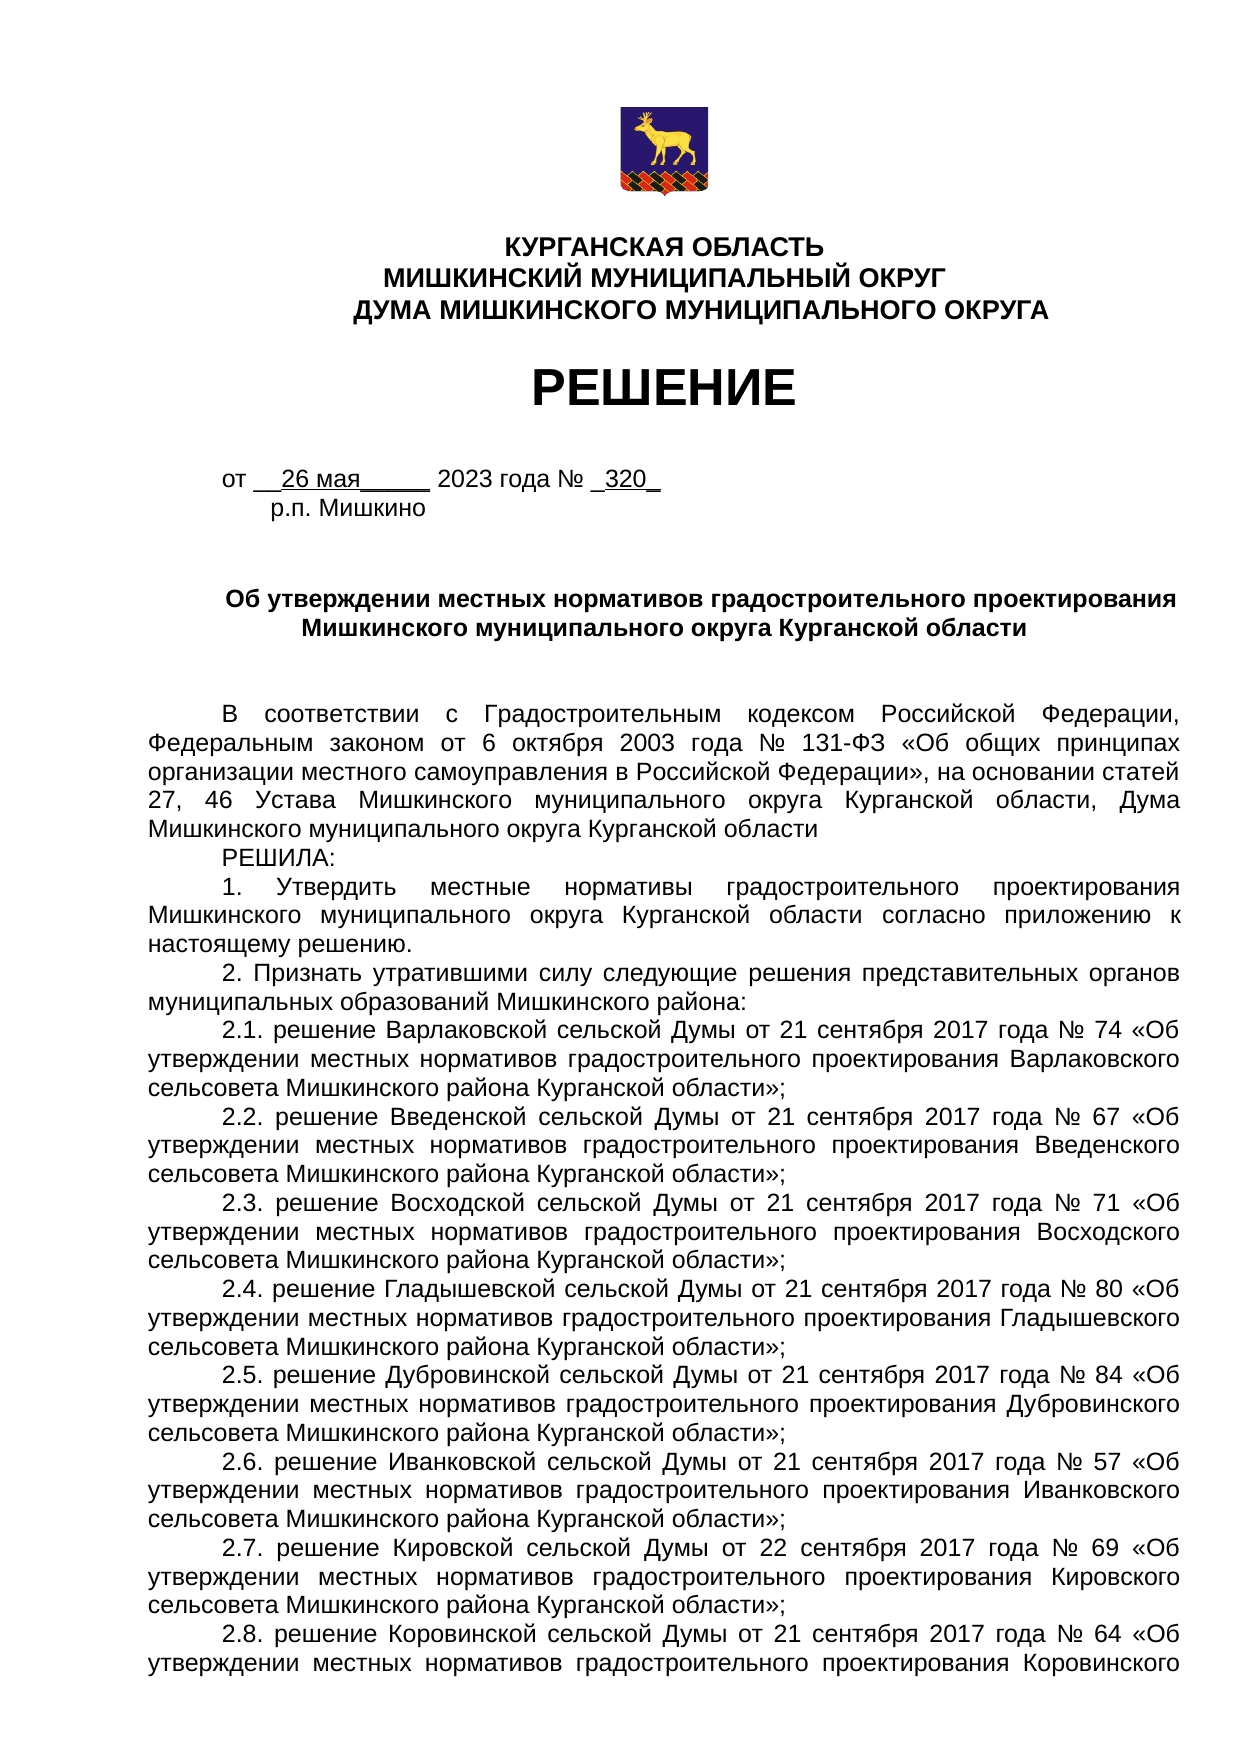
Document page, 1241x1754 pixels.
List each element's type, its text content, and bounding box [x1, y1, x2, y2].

text 2.7. решение Кировской сельской Думы от 22 сентября 2017 года № 69 «Об утверждении местных нормативов градостроительного проектирования Кировского сельсовета Мишкинского района Курганской области»; [148, 1533, 1181, 1619]
text РЕШИЛА: [148, 843, 1181, 872]
text 2.2. решение Введенской сельской Думы от 21 сентября 2017 года № 67 «Об утверждении местных нормативов градостроительного проектирования Введенского сельсовета Мишкинского района Курганской области»; [148, 1102, 1181, 1188]
text РЕШЕНИЕ [148, 356, 1181, 416]
text р.п. Мишкино [148, 493, 1181, 522]
text от __26 мая_____ 2023 года № _320_ [148, 464, 1181, 493]
text В соответствии с Градостроительным кодексом Российской Федерации, Федеральным законом от 6 октября 2003 года № 131-ФЗ «Об общих принципах организации местного самоуправления в Российской Федерации», на основании статей 27, 46 Устава Мишкинского муниципального округа Курганской области, Дума Мишкинского муниципального округа Курганской области [148, 699, 1181, 843]
text Об утверждении местных нормативов градостроительного проектирования Мишкинского муниципального округа Курганской области [148, 584, 1181, 642]
text 2. Признать утратившими силу следующие решения представительных органов муниципальных образований Мишкинского района: [148, 958, 1181, 1015]
text 2.6. решение Иванковской сельской Думы от 21 сентября 2017 года № 57 «Об утверждении местных нормативов градостроительного проектирования Иванковского сельсовета Мишкинского района Курганской области»; [148, 1447, 1181, 1533]
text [148, 1619, 1181, 1677]
text 1. Утвердить местные нормативы градостроительного проектирования Мишкинского муниципального округа Курганской области согласно приложению к настоящему решению. [148, 872, 1181, 958]
text 2.1. решение Варлаковской сельской Думы от 21 сентября 2017 года № 74 «Об утверждении местных нормативов градостроительного проектирования Варлаковского сельсовета Мишкинского района Курганской области»; [148, 1015, 1181, 1102]
text 2.3. решение Восходской сельской Думы от 21 сентября 2017 года № 71 «Об утверждении местных нормативов градостроительного проектирования Восходского сельсовета Мишкинского района Курганской области»; [148, 1188, 1181, 1274]
text 2.5. решение Дубровинской сельской Думы от 21 сентября 2017 года № 84 «Об утверждении местных нормативов градостроительного проектирования Дубровинского сельсовета Мишкинского района Курганской области»; [148, 1360, 1181, 1447]
text дума МИШКИНСКОГО МУНИЦИПАЛЬНОГО ОКРУГА [148, 294, 1181, 325]
text 2.4. решение Гладышевской сельской Думы от 21 сентября 2017 года № 80 «Об утверждении местных нормативов градостроительного проектирования Гладышевского сельсовета Мишкинского района Курганской области»; [148, 1274, 1181, 1360]
text Курганская область [148, 231, 1181, 262]
text Мишкинский МУНИЦИПАЛЬНЫЙ ОКРУГ [148, 262, 1181, 294]
picture [620, 107, 709, 196]
